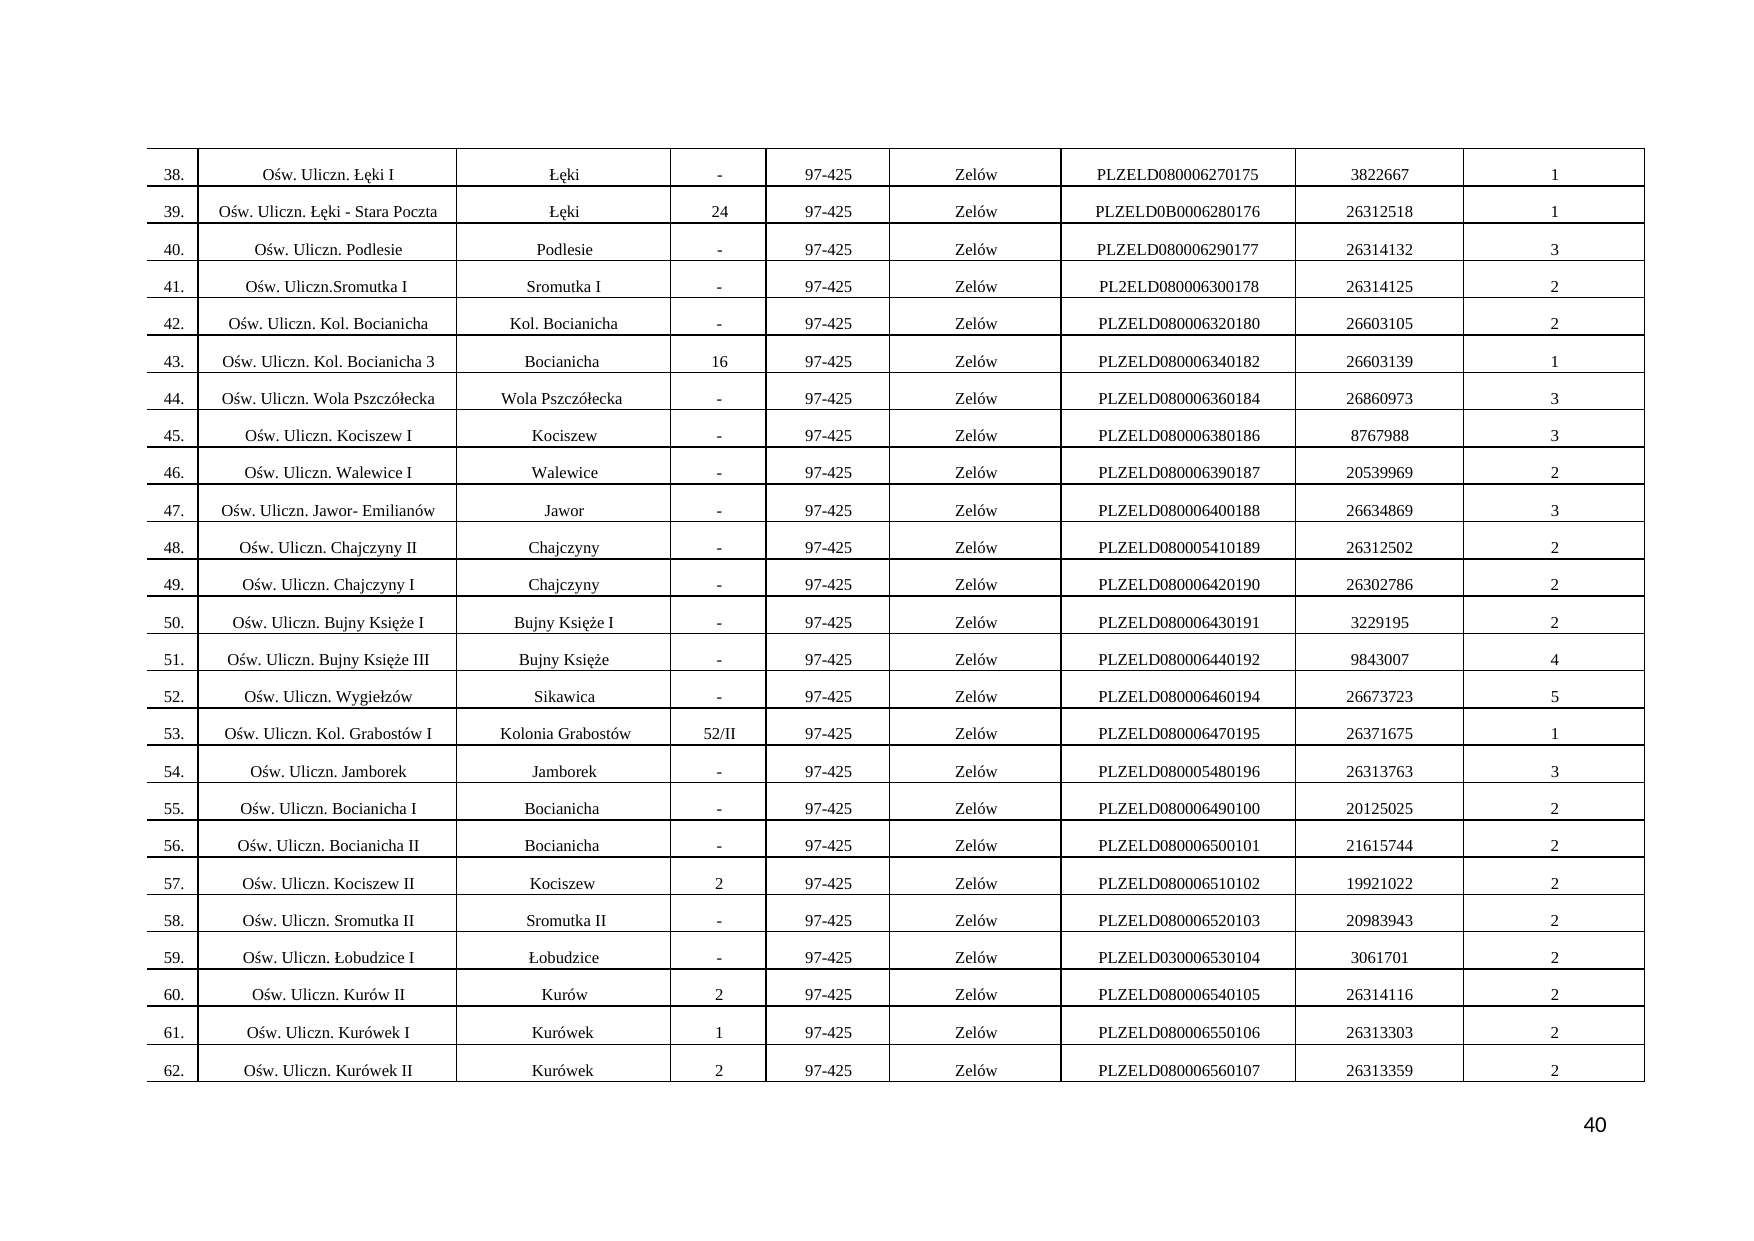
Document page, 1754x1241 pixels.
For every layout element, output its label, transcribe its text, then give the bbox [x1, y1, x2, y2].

table_cell PLZELD080006520103 [1062, 895, 1295, 931]
table_cell 55. [147, 783, 197, 819]
table_cell 97-425 [767, 1045, 889, 1081]
table_cell 41. [147, 261, 197, 297]
table_cell Chajczyny [457, 560, 670, 595]
table_cell 2 [1464, 821, 1644, 856]
table_cell 97-425 [767, 671, 889, 707]
table_cell Łęki [457, 149, 670, 185]
table_cell 4 [1464, 634, 1644, 670]
table_cell Ośw. Uliczn. Kurówek I [199, 1007, 456, 1043]
table_cell 26673723 [1296, 671, 1463, 707]
table_cell 1 [1464, 709, 1644, 744]
table_cell - [671, 560, 765, 595]
table_cell Ośw. Uliczn.Sromutka I [199, 261, 456, 297]
table_cell Zelów [890, 1045, 1060, 1081]
table_cell 8767988 [1296, 410, 1463, 446]
table_cell Ośw. Uliczn. Łobudzice I [199, 932, 456, 968]
table_cell 3 [1464, 746, 1644, 782]
table_cell Zelów [890, 671, 1060, 707]
table_cell 60. [147, 970, 197, 1005]
table_cell 3 [1464, 485, 1644, 521]
table_cell Zelów [890, 522, 1060, 558]
table_cell Zelów [890, 821, 1060, 856]
table_cell 52/II [671, 709, 765, 744]
table_cell 21615744 [1296, 821, 1463, 856]
table_cell Zelów [890, 224, 1060, 259]
table_cell 2 [1464, 970, 1644, 1005]
table_cell PLZELD080006440192 [1062, 634, 1295, 670]
table_cell PLZELD080005410189 [1062, 522, 1295, 558]
table_cell 2 [1464, 448, 1644, 483]
table_cell PLZELD080006360184 [1062, 373, 1295, 409]
table_cell 20539969 [1296, 448, 1463, 483]
table_cell Zelów [890, 187, 1060, 222]
table_cell PLZELD080006510102 [1062, 858, 1295, 893]
table_cell Zelów [890, 634, 1060, 670]
table_cell - [671, 149, 765, 185]
table_cell PLZELD080006380186 [1062, 410, 1295, 446]
table_cell 16 [671, 336, 765, 371]
table_cell 97-425 [767, 298, 889, 334]
table_cell - [671, 634, 765, 670]
table_cell Bocianicha [457, 336, 670, 371]
table_cell Zelów [890, 560, 1060, 595]
table_cell Łęki [457, 187, 670, 222]
table_cell 39. [147, 187, 197, 222]
table_cell Ośw. Uliczn. Jawor- Emilianów [199, 485, 456, 521]
table_cell 2 [1464, 895, 1644, 931]
table_cell 3 [1464, 373, 1644, 409]
table_cell 1 [671, 1007, 765, 1043]
table_cell 97-425 [767, 932, 889, 968]
table_cell 1 [1464, 336, 1644, 371]
table_cell Ośw. Uliczn. Kociszew II [199, 858, 456, 893]
table_cell - [671, 298, 765, 334]
table_cell Ośw. Uliczn. Bocianicha I [199, 783, 456, 819]
table_cell 19921022 [1296, 858, 1463, 893]
table_cell 97-425 [767, 821, 889, 856]
table_cell 97-425 [767, 149, 889, 185]
table_cell 97-425 [767, 522, 889, 558]
table_cell Zelów [890, 597, 1060, 632]
table_cell Ośw. Uliczn. Sromutka II [199, 895, 456, 931]
table_cell Kociszew [457, 858, 670, 893]
table_cell 50. [147, 597, 197, 632]
table_cell Zelów [890, 970, 1060, 1005]
table_cell Bocianicha [457, 821, 670, 856]
table_cell Ośw. Uliczn. Kurów II [199, 970, 456, 1005]
table_cell 26314125 [1296, 261, 1463, 297]
table_cell PLZELD030006530104 [1062, 932, 1295, 968]
table_cell 97-425 [767, 187, 889, 222]
table_cell PLZELD080006340182 [1062, 336, 1295, 371]
table_cell Ośw. Uliczn. Wygiełzów [199, 671, 456, 707]
table_cell 26314116 [1296, 970, 1463, 1005]
table_cell Podlesie [457, 224, 670, 259]
table_cell 3061701 [1296, 932, 1463, 968]
table_cell 53. [147, 709, 197, 744]
table_cell PLZELD080006420190 [1062, 560, 1295, 595]
table_cell PLZELD080006290177 [1062, 224, 1295, 259]
table_cell - [671, 224, 765, 259]
table_cell 44. [147, 373, 197, 409]
table_cell - [671, 410, 765, 446]
table_cell PLZELD080006390187 [1062, 448, 1295, 483]
table_cell 58. [147, 895, 197, 931]
table_cell PLZELD080006550106 [1062, 1007, 1295, 1043]
table_cell 97-425 [767, 1007, 889, 1043]
table_cell 48. [147, 522, 197, 558]
table_cell 46. [147, 448, 197, 483]
table_cell 26313763 [1296, 746, 1463, 782]
table_cell Ośw. Uliczn. Kociszew I [199, 410, 456, 446]
table_cell 97-425 [767, 448, 889, 483]
table_cell 62. [147, 1045, 197, 1081]
table_cell 61. [147, 1007, 197, 1043]
table_cell Zelów [890, 149, 1060, 185]
table_cell 3 [1464, 224, 1644, 259]
table_cell Zelów [890, 783, 1060, 819]
table_cell 97-425 [767, 336, 889, 371]
table_cell 2 [1464, 522, 1644, 558]
table_cell Zelów [890, 298, 1060, 334]
table_cell Ośw. Uliczn. Kol. Bocianicha 3 [199, 336, 456, 371]
table_cell Zelów [890, 858, 1060, 893]
table_cell PLZELD080006270175 [1062, 149, 1295, 185]
table_cell Jawor [457, 485, 670, 521]
table_cell PLZELD0B0006280176 [1062, 187, 1295, 222]
table_cell 97-425 [767, 634, 889, 670]
table_cell 26312502 [1296, 522, 1463, 558]
table_cell Ośw. Uliczn. Kol. Grabostów I [199, 709, 456, 744]
table_cell Kolonia Grabostów [457, 709, 670, 744]
table_cell Ośw. Uliczn. Łęki - Stara Poczta [199, 187, 456, 222]
table_cell Ośw. Uliczn. Jamborek [199, 746, 456, 782]
table_cell Ośw. Uliczn. Kol. Bocianicha [199, 298, 456, 334]
table_cell Kurówek [457, 1007, 670, 1043]
table_cell 43. [147, 336, 197, 371]
table_cell 26860973 [1296, 373, 1463, 409]
table_cell - [671, 671, 765, 707]
table_cell 26313359 [1296, 1045, 1463, 1081]
table_cell 54. [147, 746, 197, 782]
table_cell Walewice [457, 448, 670, 483]
table_cell Ośw. Uliczn. Bocianicha II [199, 821, 456, 856]
table_cell 97-425 [767, 485, 889, 521]
table_cell Zelów [890, 746, 1060, 782]
table_cell 3822667 [1296, 149, 1463, 185]
table_cell 2 [671, 1045, 765, 1081]
table_cell Ośw. Uliczn. Bujny Księże I [199, 597, 456, 632]
table_cell 51. [147, 634, 197, 670]
table_cell 26634869 [1296, 485, 1463, 521]
table_cell 2 [1464, 783, 1644, 819]
table_cell Bujny Księże I [457, 597, 670, 632]
table_cell - [671, 522, 765, 558]
table_cell Kurów [457, 970, 670, 1005]
table_cell Zelów [890, 373, 1060, 409]
table_cell 97-425 [767, 560, 889, 595]
table_cell Kurówek [457, 1045, 670, 1081]
table_cell PLZELD080006540105 [1062, 970, 1295, 1005]
table_cell 56. [147, 821, 197, 856]
table_cell 5 [1464, 671, 1644, 707]
table_cell - [671, 895, 765, 931]
table_cell 97-425 [767, 858, 889, 893]
table_cell Jamborek [457, 746, 670, 782]
table_cell 26603105 [1296, 298, 1463, 334]
table_cell Bocianicha [457, 783, 670, 819]
table_cell PLZELD080006470195 [1062, 709, 1295, 744]
table_cell Zelów [890, 932, 1060, 968]
table_cell Kociszew [457, 410, 670, 446]
table_cell PL2ELD080006300178 [1062, 261, 1295, 297]
table_cell 26313303 [1296, 1007, 1463, 1043]
table_cell 97-425 [767, 261, 889, 297]
table_cell Sromutka I [457, 261, 670, 297]
table_cell 97-425 [767, 895, 889, 931]
table_cell 42. [147, 298, 197, 334]
table_cell Ośw. Uliczn. Podlesie [199, 224, 456, 259]
table_cell Zelów [890, 485, 1060, 521]
table_cell 1 [1464, 187, 1644, 222]
table_cell Zelów [890, 448, 1060, 483]
table_cell 2 [1464, 597, 1644, 632]
table_cell Ośw. Uliczn. Walewice I [199, 448, 456, 483]
table_cell PLZELD080006500101 [1062, 821, 1295, 856]
table_cell Bujny Księże [457, 634, 670, 670]
table_cell 97-425 [767, 410, 889, 446]
table_cell - [671, 746, 765, 782]
table_cell - [671, 932, 765, 968]
table_cell - [671, 821, 765, 856]
table_cell Zelów [890, 709, 1060, 744]
table_cell Kol. Bocianicha [457, 298, 670, 334]
table_cell 20983943 [1296, 895, 1463, 931]
table_cell Zelów [890, 410, 1060, 446]
table_cell 2 [1464, 560, 1644, 595]
table_cell 26302786 [1296, 560, 1463, 595]
table_cell - [671, 373, 765, 409]
table_cell PLZELD080006490100 [1062, 783, 1295, 819]
table_cell 3 [1464, 410, 1644, 446]
table_cell 2 [671, 858, 765, 893]
table_cell PLZELD080005480196 [1062, 746, 1295, 782]
table_cell 52. [147, 671, 197, 707]
table_cell 49. [147, 560, 197, 595]
table_cell 97-425 [767, 970, 889, 1005]
table_cell 9843007 [1296, 634, 1463, 670]
table_cell 97-425 [767, 373, 889, 409]
table_cell Ośw. Uliczn. Wola Pszczółecka [199, 373, 456, 409]
table_cell Ośw. Uliczn. Bujny Księże III [199, 634, 456, 670]
table_cell 97-425 [767, 783, 889, 819]
table_cell 40. [147, 224, 197, 259]
table_cell - [671, 448, 765, 483]
table_cell 47. [147, 485, 197, 521]
table_cell - [671, 783, 765, 819]
table_cell 2 [1464, 261, 1644, 297]
table_cell Zelów [890, 261, 1060, 297]
table_cell Zelów [890, 895, 1060, 931]
table_cell PLZELD080006430191 [1062, 597, 1295, 632]
table_cell PLZELD080006320180 [1062, 298, 1295, 334]
table_cell Ośw. Uliczn. Chajczyny II [199, 522, 456, 558]
table_cell 26371675 [1296, 709, 1463, 744]
table_cell 59. [147, 932, 197, 968]
table_cell 24 [671, 187, 765, 222]
table_cell 20125025 [1296, 783, 1463, 819]
table_cell 2 [1464, 1007, 1644, 1043]
table_cell 2 [1464, 1045, 1644, 1081]
table_cell 97-425 [767, 597, 889, 632]
table_cell Zelów [890, 1007, 1060, 1043]
table_cell 45. [147, 410, 197, 446]
table_cell 57. [147, 858, 197, 893]
table_cell Sromutka II [457, 895, 670, 931]
table_cell - [671, 485, 765, 521]
table_cell 26312518 [1296, 187, 1463, 222]
table_cell PLZELD080006400188 [1062, 485, 1295, 521]
table_cell 26314132 [1296, 224, 1463, 259]
table_cell 1 [1464, 149, 1644, 185]
table_cell Sikawica [457, 671, 670, 707]
table_cell 2 [1464, 298, 1644, 334]
table_cell 2 [1464, 932, 1644, 968]
table_cell 97-425 [767, 224, 889, 259]
table_cell 2 [671, 970, 765, 1005]
table_cell PLZELD080006560107 [1062, 1045, 1295, 1081]
table_cell PLZELD080006460194 [1062, 671, 1295, 707]
table_cell 3229195 [1296, 597, 1463, 632]
table_cell 97-425 [767, 709, 889, 744]
table_cell - [671, 597, 765, 632]
table_cell Łobudzice [457, 932, 670, 968]
table_cell Zelów [890, 336, 1060, 371]
table_cell 97-425 [767, 746, 889, 782]
table_cell Wola Pszczółecka [457, 373, 670, 409]
table_cell Chajczyny [457, 522, 670, 558]
table_cell - [671, 261, 765, 297]
table_cell Ośw. Uliczn. Kurówek II [199, 1045, 456, 1081]
table_cell 38. [147, 149, 197, 185]
table_cell 2 [1464, 858, 1644, 893]
table_cell 26603139 [1296, 336, 1463, 371]
table_cell Ośw. Uliczn. Chajczyny I [199, 560, 456, 595]
table_cell Ośw. Uliczn. Łęki I [199, 149, 456, 185]
